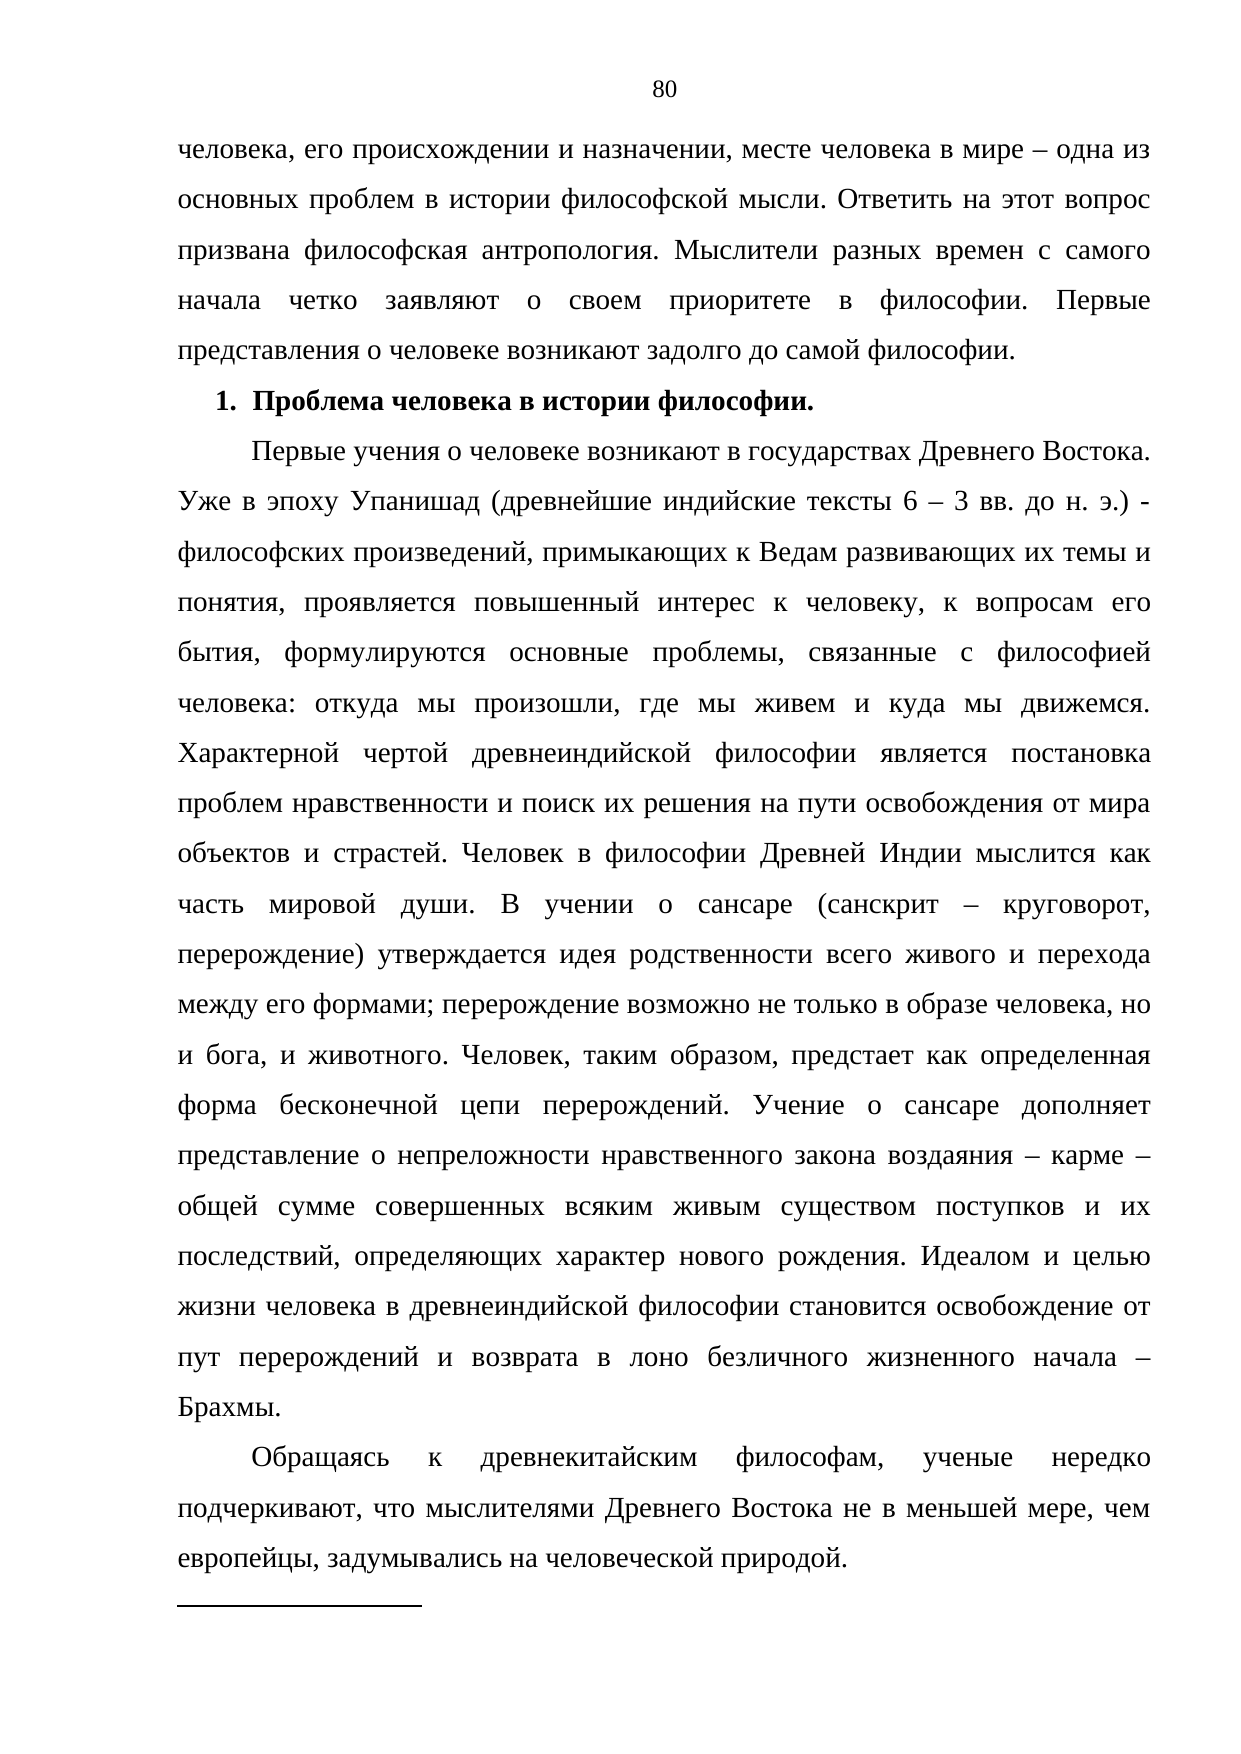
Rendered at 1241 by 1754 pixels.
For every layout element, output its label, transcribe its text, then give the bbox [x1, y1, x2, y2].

text Первые учения о человеке возникают в государствах Древнего Востока. Уже в эпоху Упанишад (древнейшие индийские тексты 6 – 3 вв. до н. э.) - философских произведений, примыкающих к Ведам развивающих их темы и понятия, проявляется повышенный интерес к человеку, к вопросам его бытия, формулируются основные проблемы, связанные с философией человека: откуда мы произошли, где мы живем и куда мы движемся. Характерной чертой древнеиндийской философии является постановка проблем нравственности и поиск их решения на пути освобождения от мира объектов и страстей. Человек в философии Древней Индии мыслится как часть мировой души. В учении о сансаре (санскрит – круговорот, перерождение) утверждается идея родственности всего живого и перехода между его формами; перерождение возможно не только в образе человека, но и бога, и животного. Человек, таким образом, предстает как определенная форма бесконечной цепи перерождений. Учение о сансаре дополняет представление о непреложности нравственного закона воздаяния – карме – общей сумме совершенных всяким живым существом поступков и их последствий, определяющих характер нового рождения. Идеалом и целью жизни человека в древнеиндийской философии становится освобождение от пут перерождений и возврата в лоно безличного жизненного начала – Брахмы. [177, 433, 1152, 1423]
list Проблема человека в истории философии. [215, 383, 1152, 416]
text Обращаясь к древнекитайским философам, ученые нередко подчеркивают, что мыслителями Древнего Востока не в меньшей мере, чем европейцы, задумывались на человеческой природой. [177, 1439, 1152, 1573]
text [177, 131, 1152, 366]
